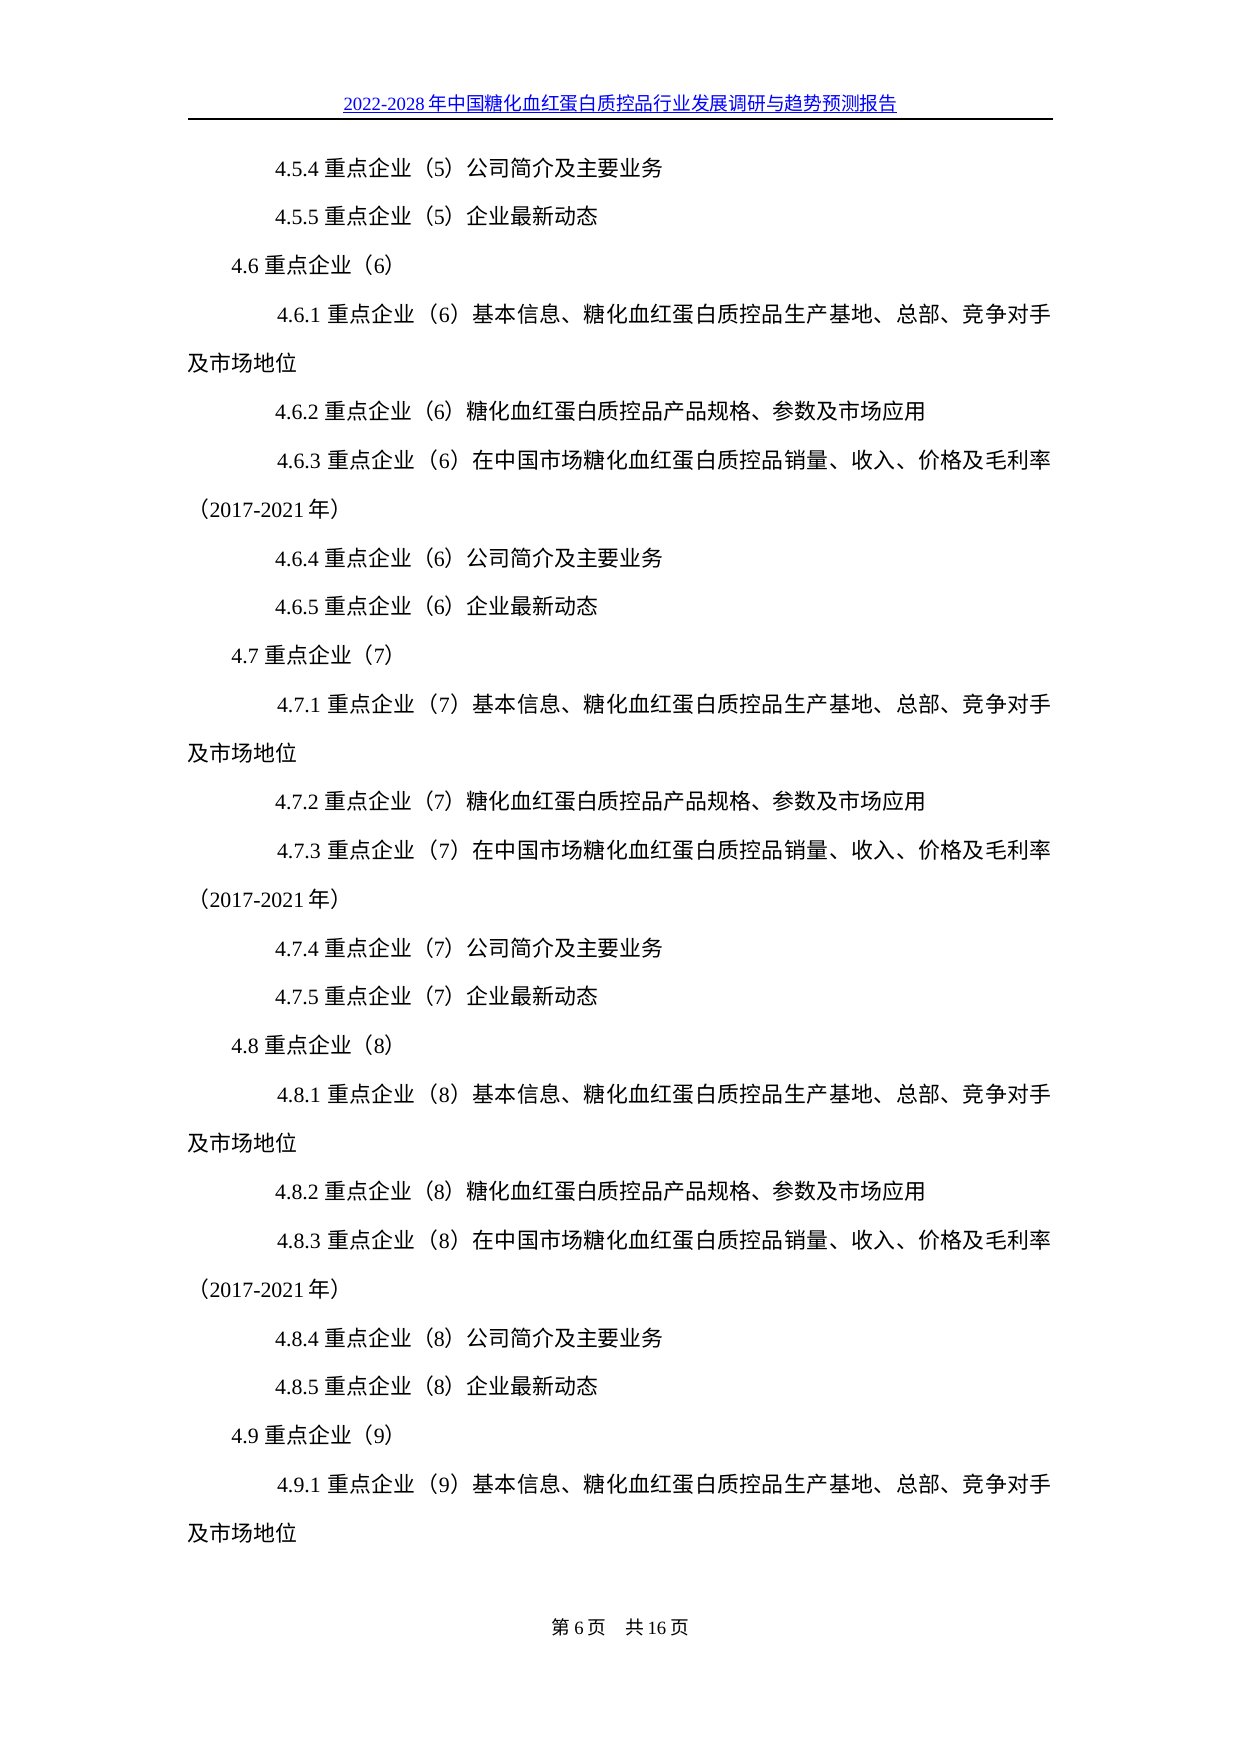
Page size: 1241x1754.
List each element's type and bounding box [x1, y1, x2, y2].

text [187, 150, 1053, 1548]
